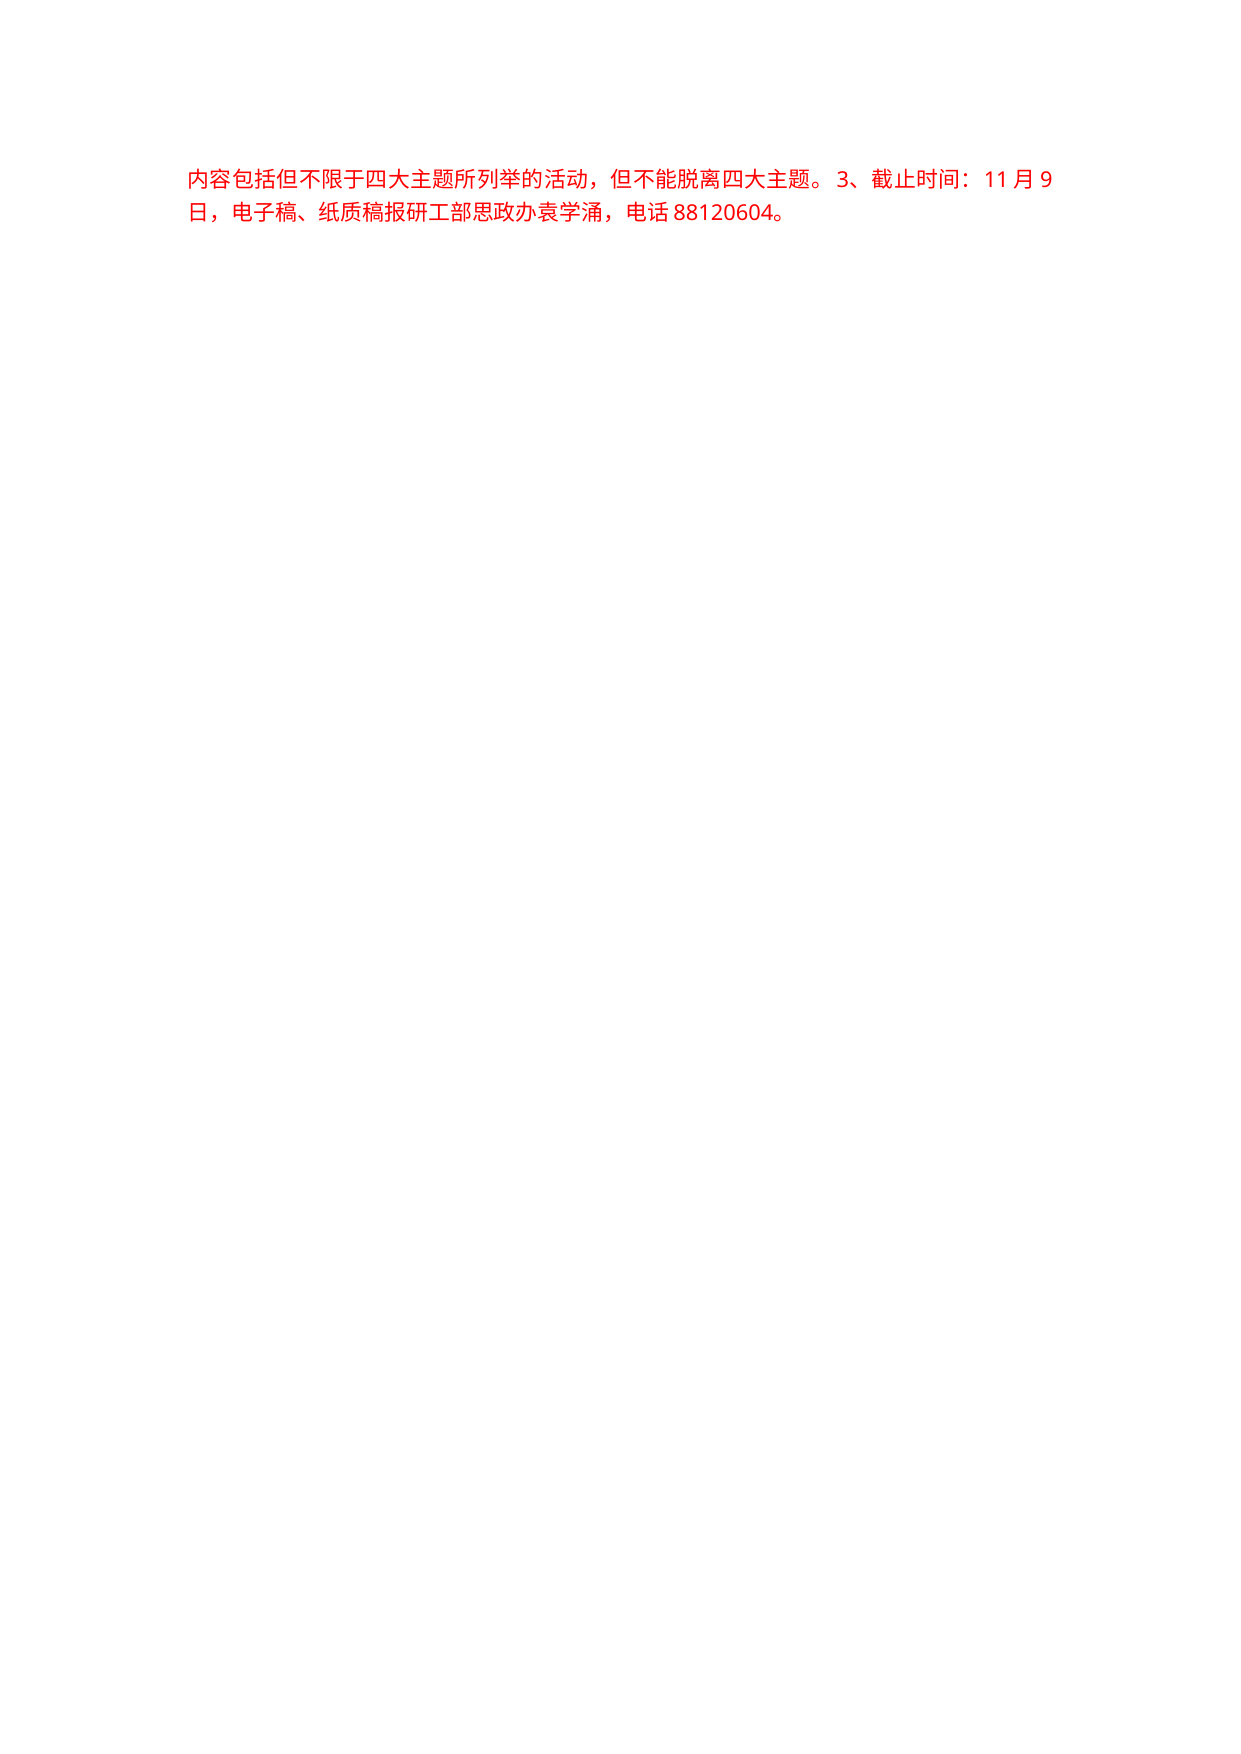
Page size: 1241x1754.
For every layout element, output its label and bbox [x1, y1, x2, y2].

text [187, 162, 1053, 227]
